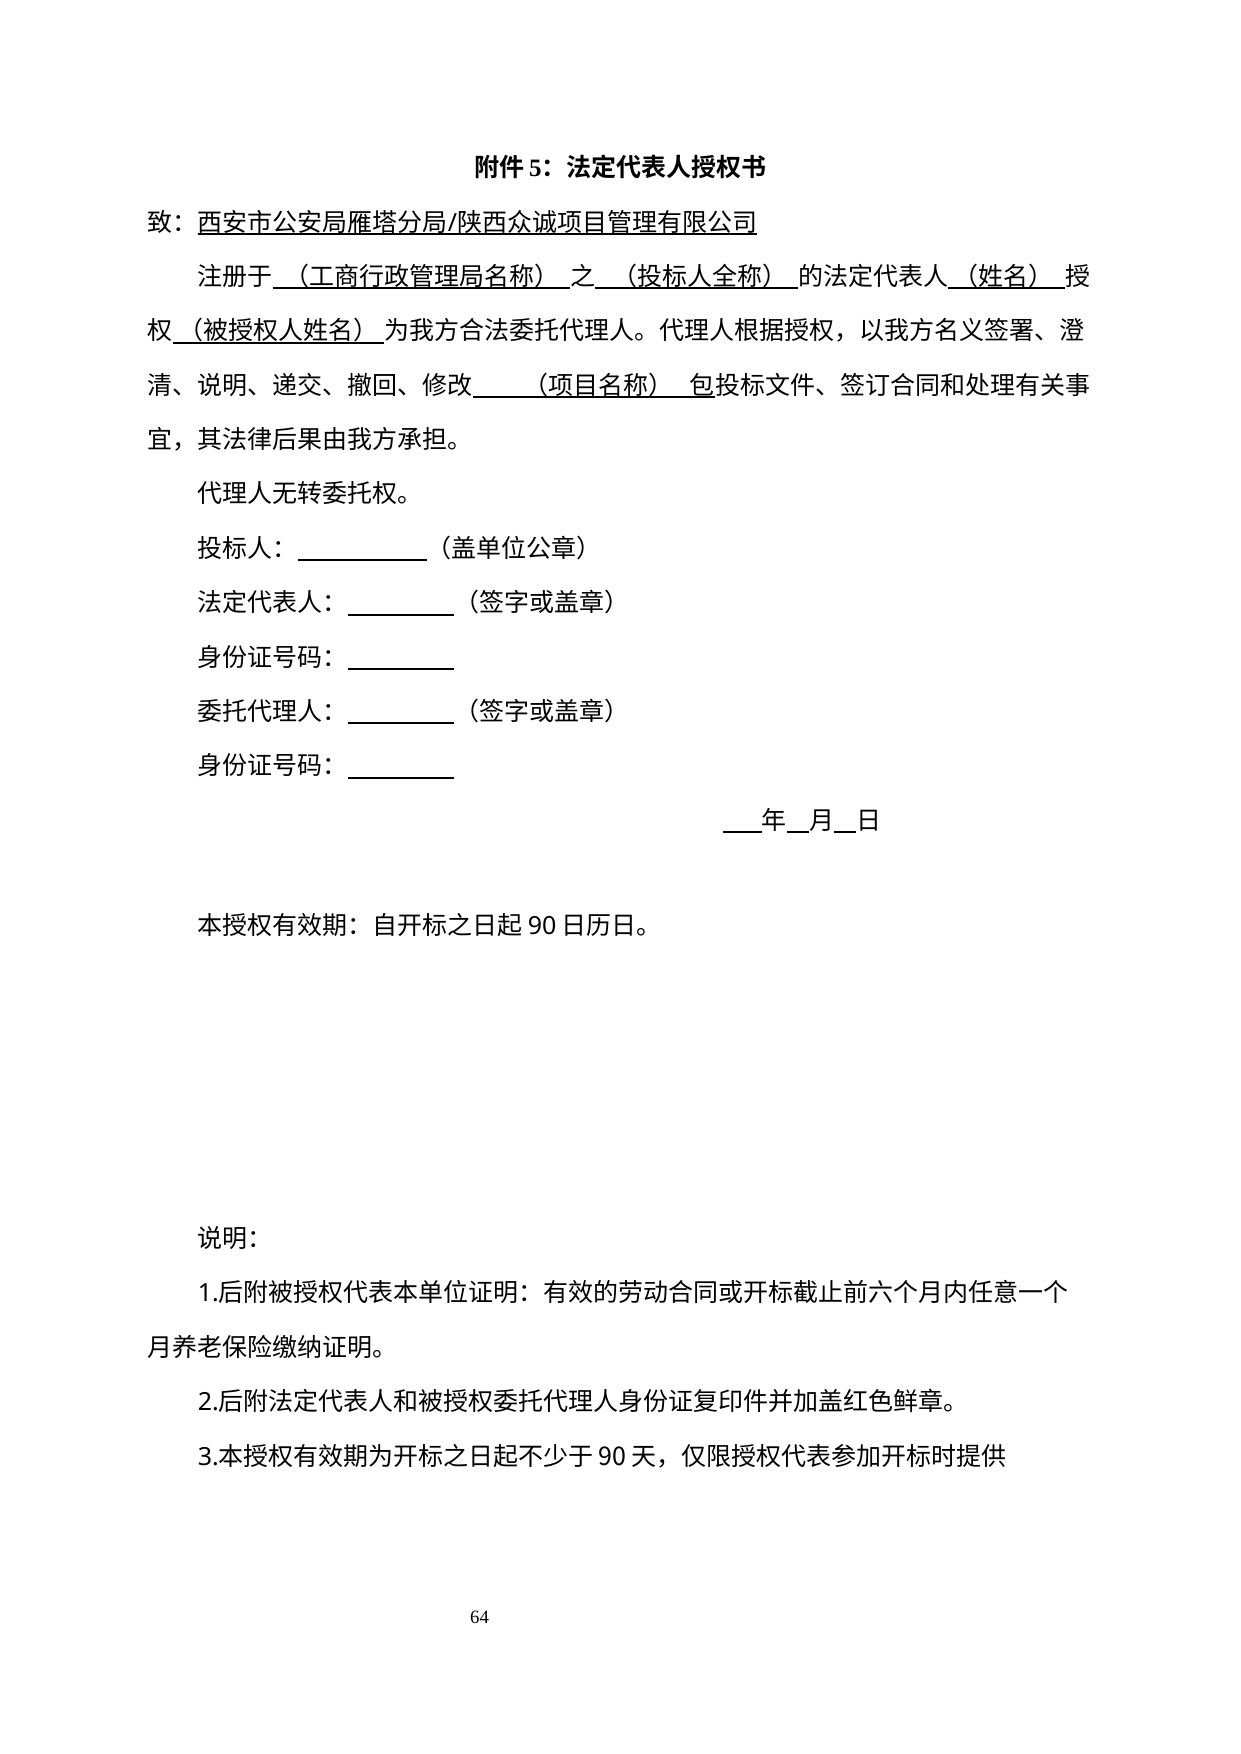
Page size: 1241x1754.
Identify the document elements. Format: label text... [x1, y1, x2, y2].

subtitle 附件5：法定代表人授权书 [148, 148, 1093, 184]
text 3.本授权有效期为开标之日起不少于90天，仅限授权代表参加开标时提供 [148, 1436, 1093, 1472]
text 代理人无转委托权。 [148, 474, 1093, 510]
text 2.后附法定代表人和被授权委托代理人身份证复印件并加盖红色鲜章。 [148, 1382, 1093, 1418]
text 身份证号码： [148, 746, 1093, 782]
text 年 月 日 [148, 800, 1093, 836]
text 投标人： （盖单位公章） [148, 528, 1093, 564]
text 1.后附被授权代表本单位证明：有效的劳动合同或开标截止前六个月内任意一个月养老保险缴纳证明。 [148, 1273, 1093, 1363]
text 法定代表人： （签字或盖章） [148, 583, 1093, 619]
text 身份证号码： [148, 637, 1093, 673]
text 本授权有效期：自开标之日起90日历日。 [148, 906, 1093, 942]
text 委托代理人： （签字或盖章） [148, 691, 1093, 728]
text 致：西安市公安局雁塔分局/陕西众诚项目管理有限公司 [148, 202, 1093, 238]
text 注册于 （工商行政管理局名称） 之 （投标人全称） 的法定代表人 （姓名） 授权 （被授权人姓名） 为我方合法委托代理人。代理人根据授权，以我方名义签署、澄清、说明、递交、撤回、修改 （项目名称） 包投标文件、签订合同和处理有关事宜，其法律后果由我方承担。 [148, 256, 1093, 456]
text 说明： [148, 1218, 1093, 1255]
